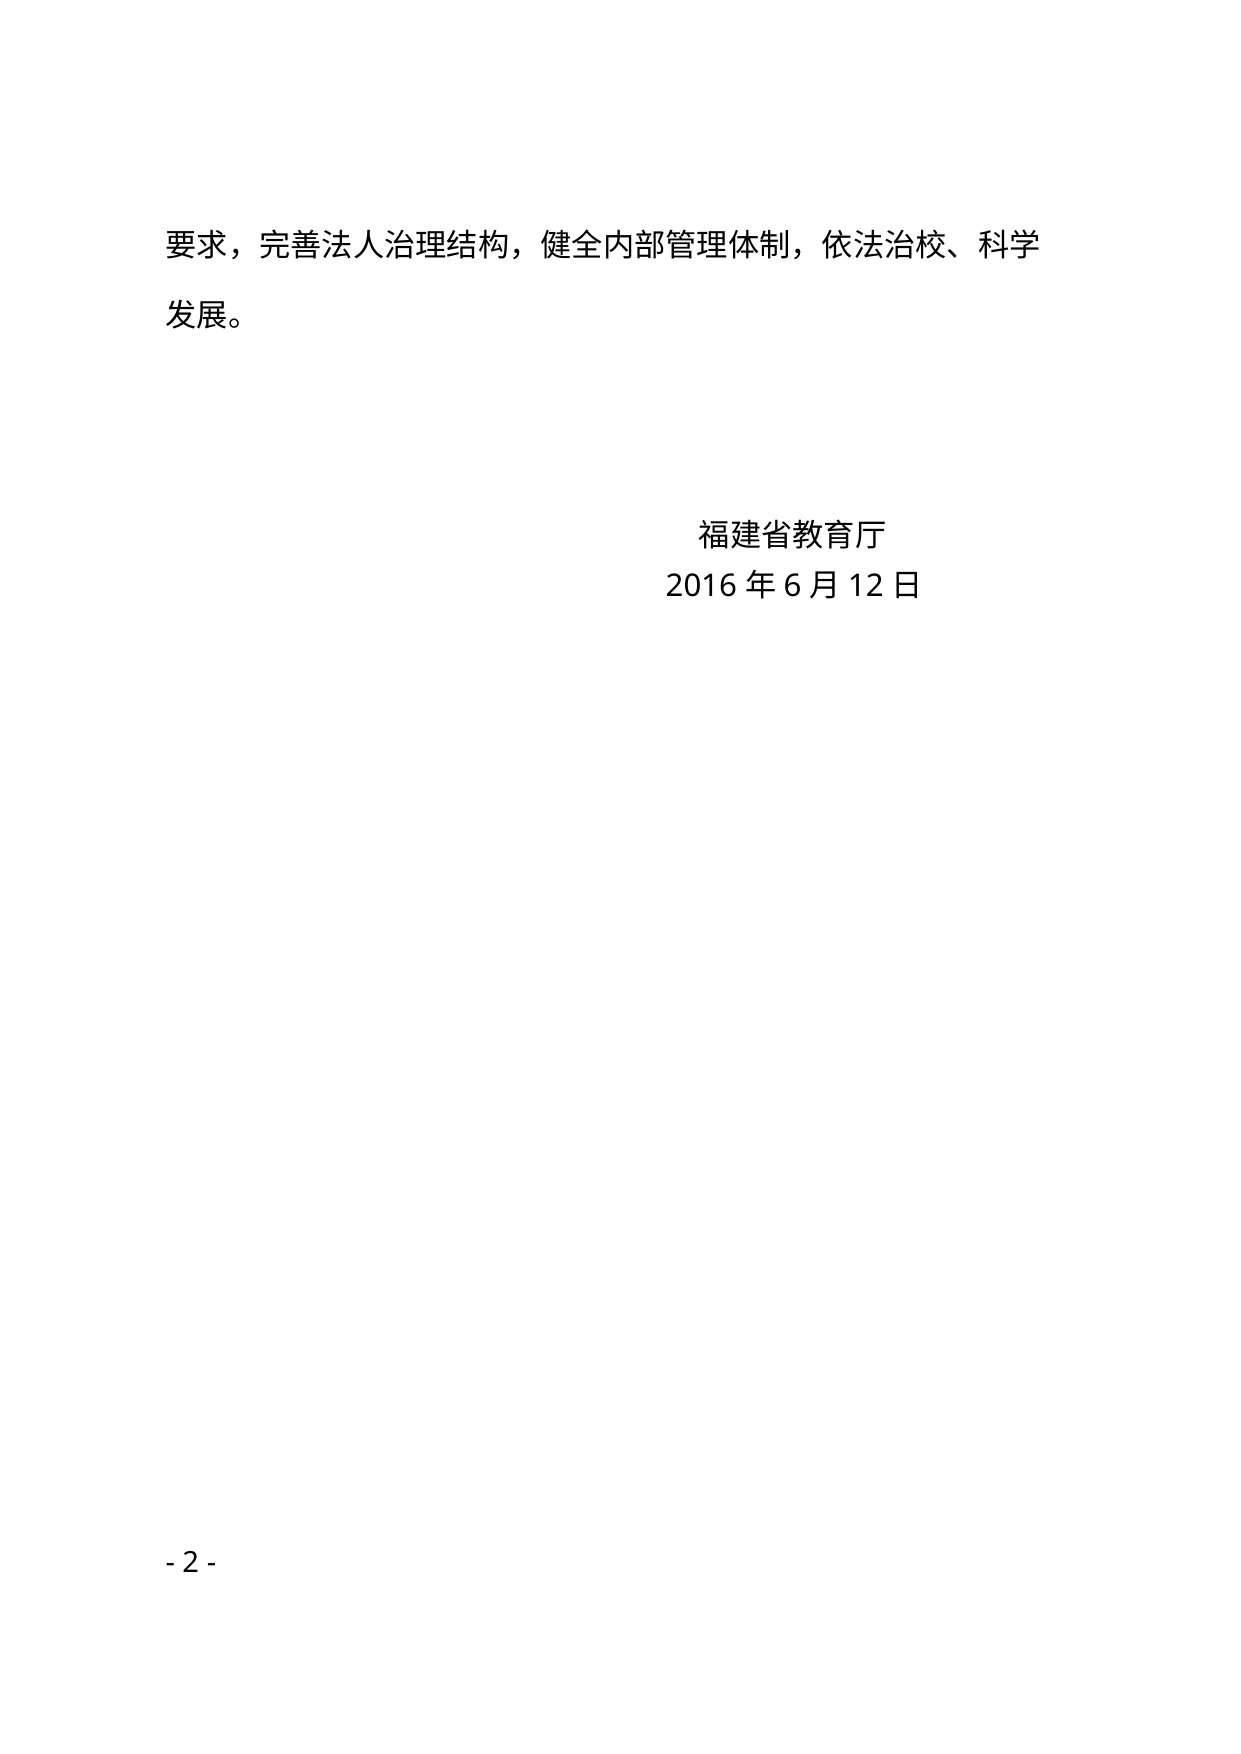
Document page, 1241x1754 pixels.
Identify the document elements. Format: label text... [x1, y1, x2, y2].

text - 2 - [165, 1549, 1240, 1579]
text 要求，完善法人治理结构，健全内部管理体制，依法治校、科学 [165, 229, 1240, 263]
text 2016 年 6 月 12 日 [665, 553, 1240, 608]
text 福建省教育厅 [699, 519, 1240, 553]
text 发展。 [165, 299, 1240, 333]
